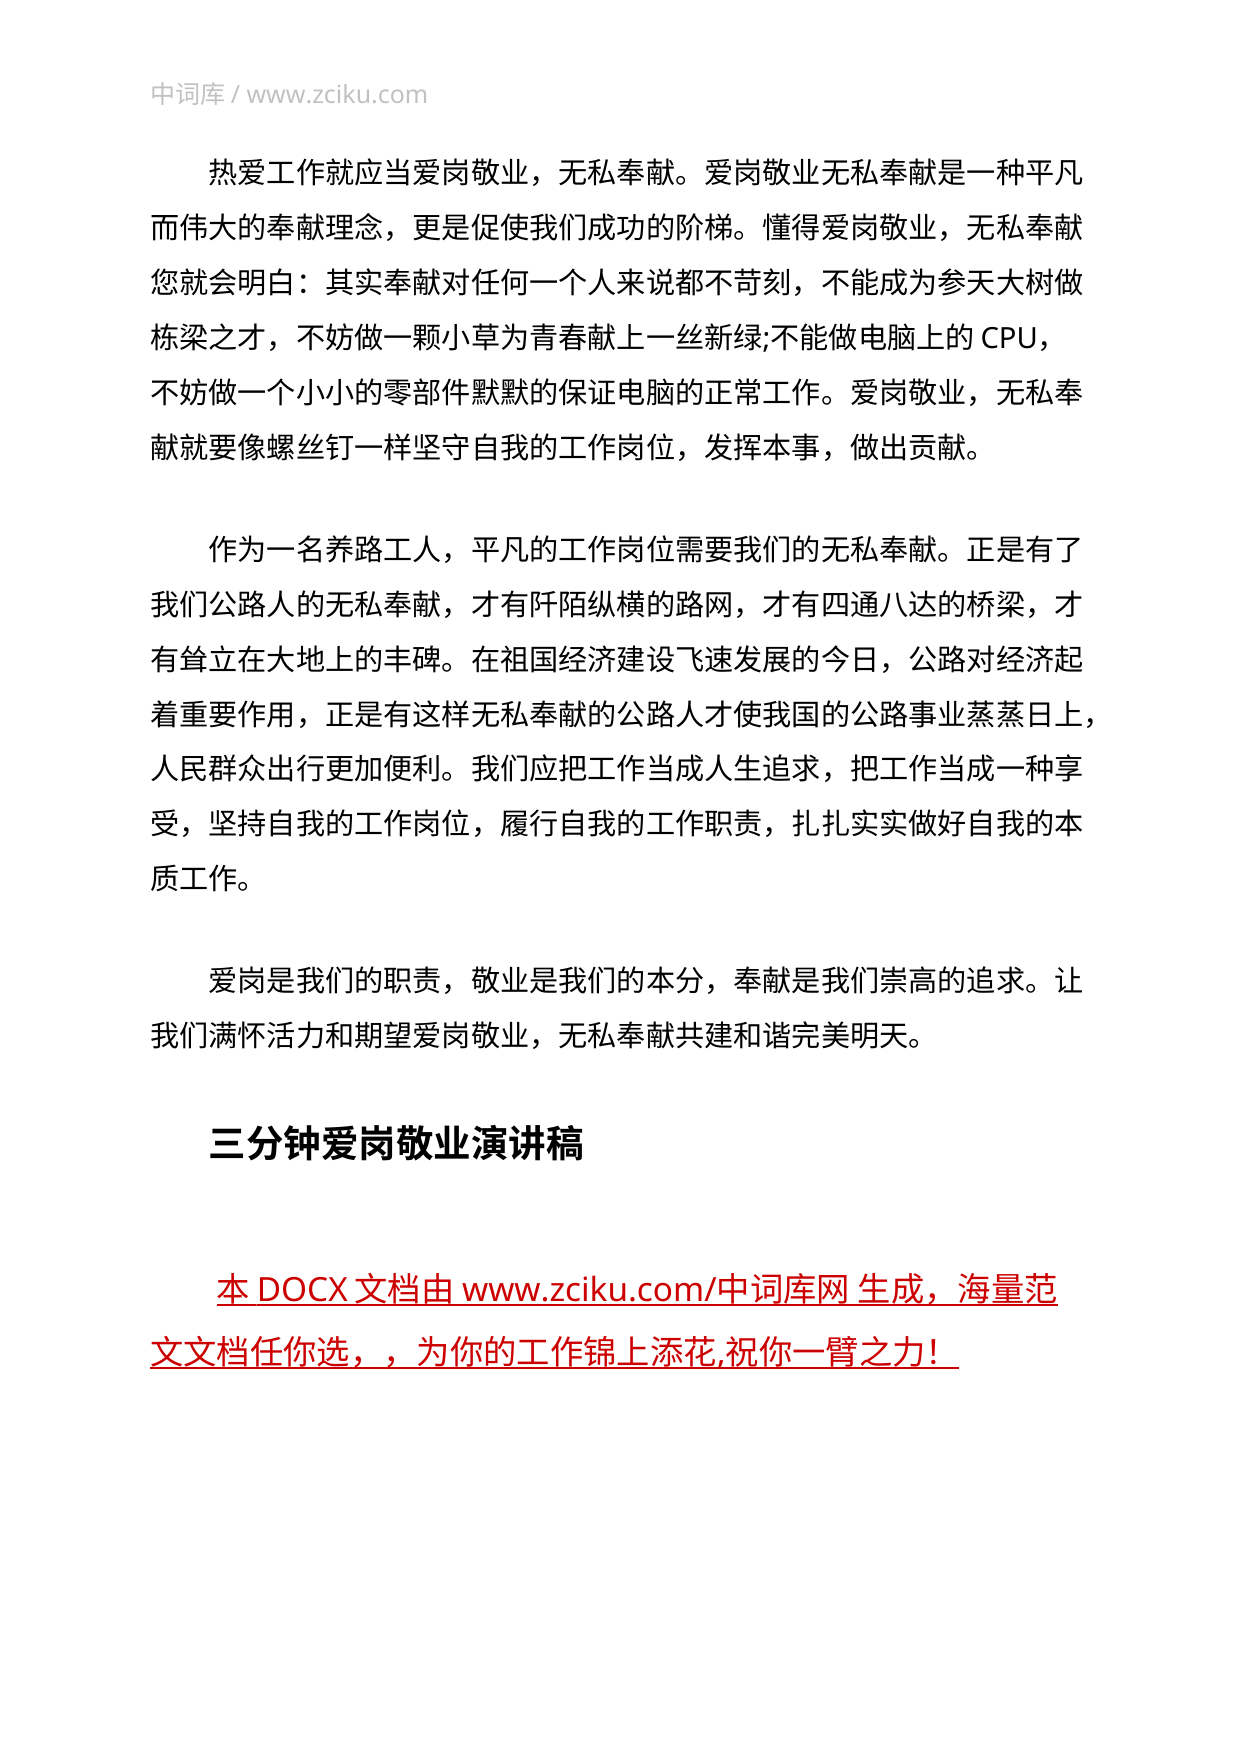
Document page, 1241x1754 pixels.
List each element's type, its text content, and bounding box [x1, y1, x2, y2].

text 三分钟爱岗敬业演讲稿 [150, 1114, 1090, 1168]
text 作为一名养路工人，平凡的工作岗位需要我们的无私奉献。正是有了我们公路人的无私奉献，才有阡陌纵横的路网，才有四通八达的桥梁，才有耸立在大地上的丰碑。在祖国经济建设飞速发展的今日，公路对经济起着重要作用，正是有这样无私奉献的公路人才使我国的公路事业蒸蒸日上，人民群众出行更加便利。我们应把工作当成人生追求，把工作当成一种享受，坚持自我的工作岗位，履行自我的工作职责，扎扎实实做好自我的本质工作。 [150, 526, 1090, 898]
text 爱岗是我们的职责，敬业是我们的本分，奉献是我们崇高的追求。让我们满怀活力和期望爱岗敬业，无私奉献共建和谐完美明天。 [150, 957, 1090, 1055]
text 热爱工作就应当爱岗敬业，无私奉献。爱岗敬业无私奉献是一种平凡而伟大的奉献理念，更是促使我们成功的阶梯。懂得爱岗敬业，无私奉献您就会明白：其实奉献对任何一个人来说都不苛刻，不能成为参天大树做栋梁之才，不妨做一颗小草为青春献上一丝新绿;不能做电脑上的CPU，不妨做一个小小的零部件默默的保证电脑的正常工作。爱岗敬业，无私奉献就要像螺丝钉一样坚守自我的工作岗位，发挥本事，做出贡献。 [150, 150, 1090, 467]
text 本DOCX文档由 www.zciku.com/中词库网 生成，海量范文文档任你选，，为你的工作锦上添花,祝你一臂之力！ [150, 1263, 1090, 1374]
